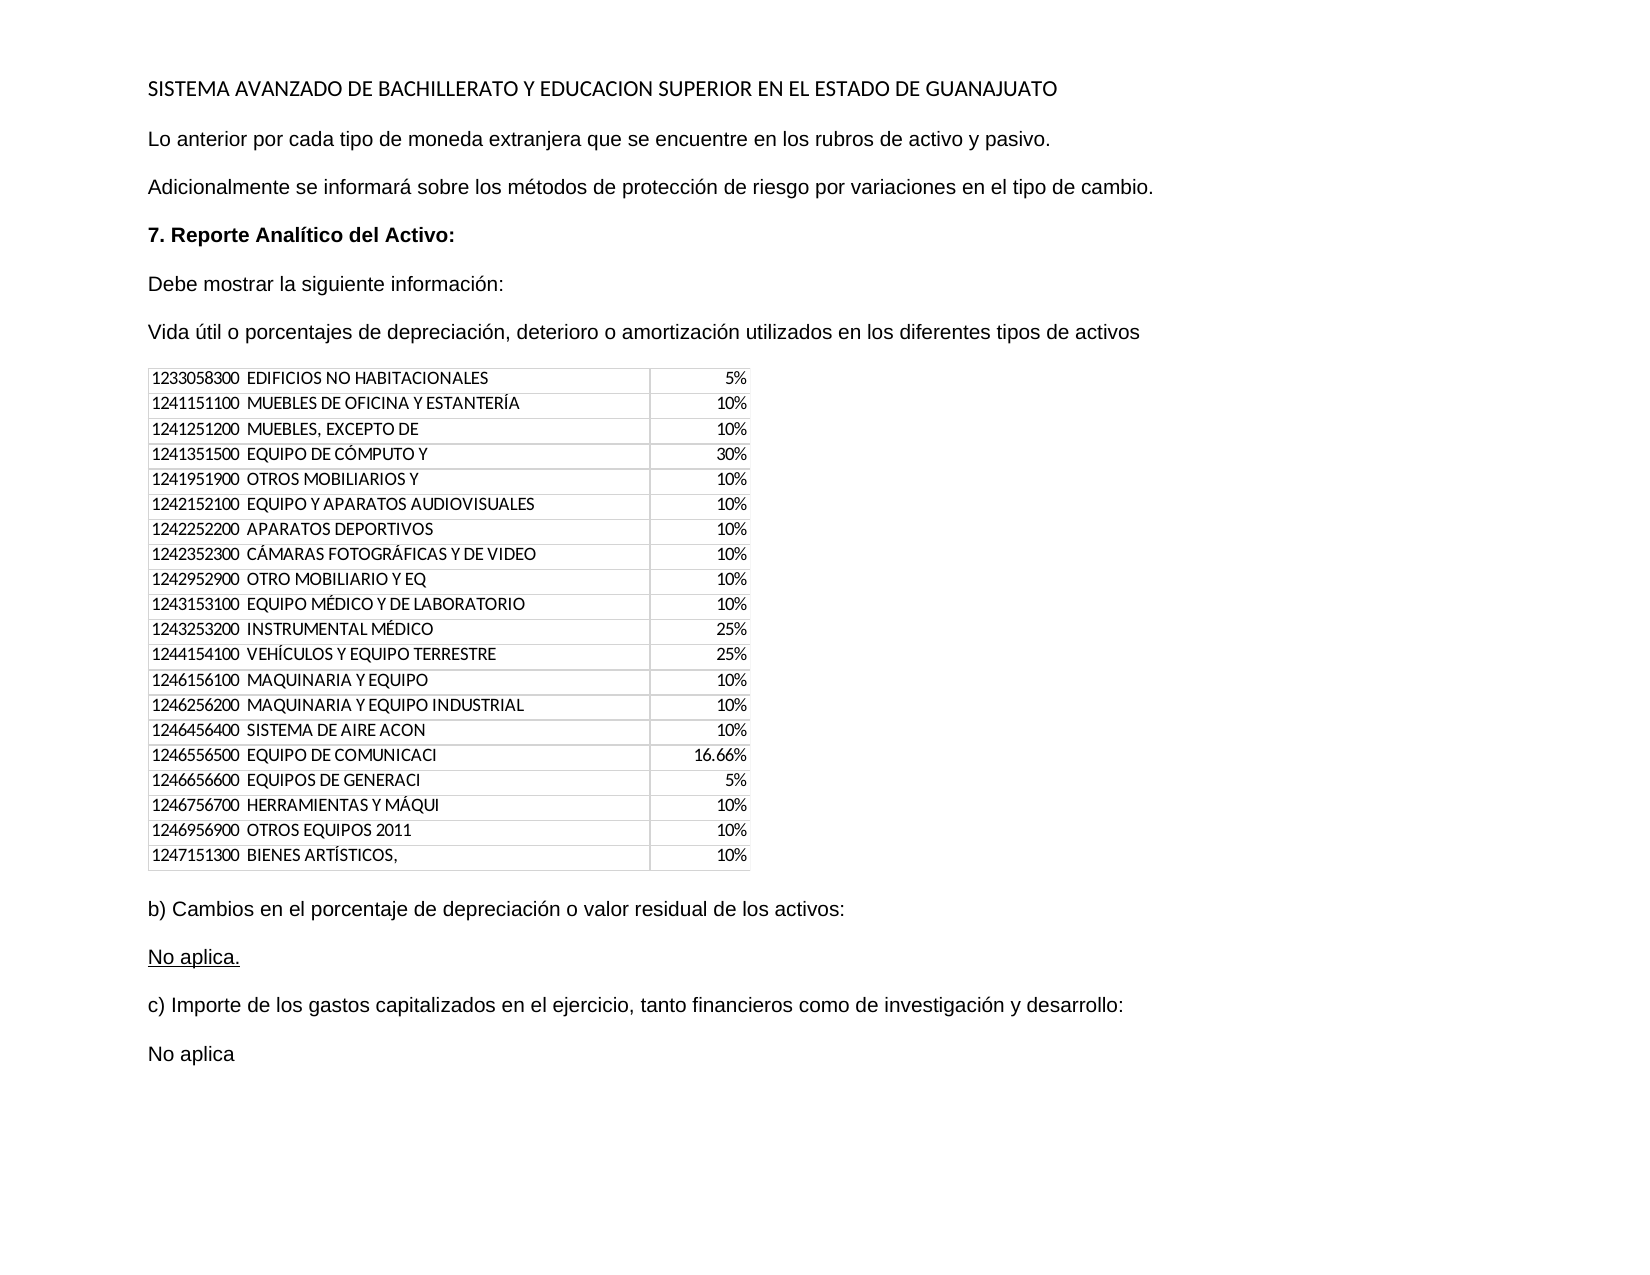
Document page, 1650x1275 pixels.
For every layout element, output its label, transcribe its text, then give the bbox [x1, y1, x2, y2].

text No aplica. [148, 945, 1502, 969]
text Vida útil o porcentajes de depreciación, deterioro o amortización utilizados en los diferentes tipos de activos [148, 320, 1502, 344]
text c) Importe de los gastos capitalizados en el ejercicio, tanto financieros como de investigación y desarrollo: [148, 993, 1502, 1017]
text Lo anterior por cada tipo de moneda extranjera que se encuentre en los rubros de activo y pasivo. [148, 126, 1502, 150]
text Debe mostrar la siguiente información: [148, 271, 1502, 295]
text b) Cambios en el porcentaje de depreciación o valor residual de los activos: [148, 896, 1502, 920]
text Adicionalmente se informará sobre los métodos de protección de riesgo por variaciones en el tipo de cambio. [148, 175, 1502, 199]
text 7. Reporte Analítico del Activo: [148, 223, 1502, 247]
text No aplica [148, 1041, 1502, 1065]
